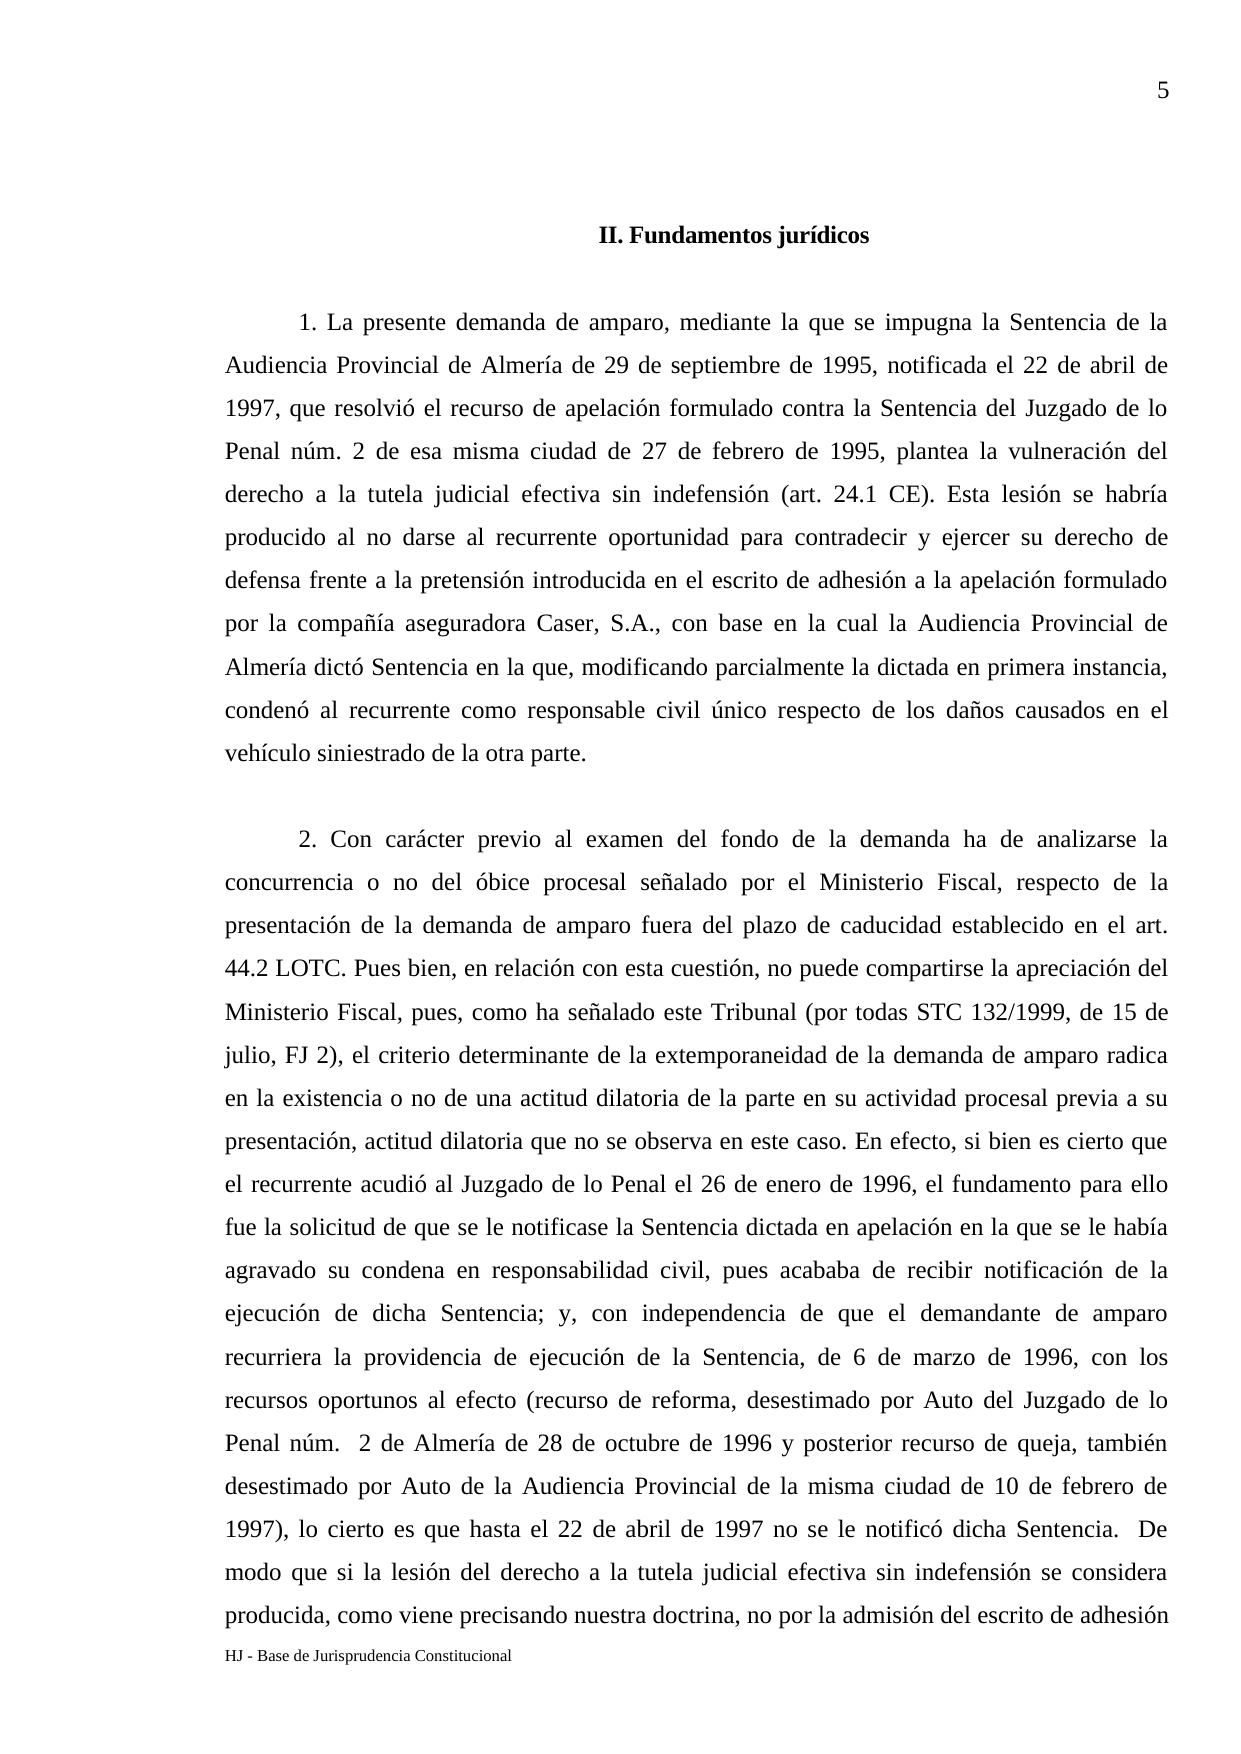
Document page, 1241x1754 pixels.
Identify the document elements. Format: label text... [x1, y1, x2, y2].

text 1. La presente demanda de amparo, mediante la que se impugna la Sentencia de la Audiencia Provincial de Almería de 29 de septiembre de 1995, notificada el 22 de abril de 1997, que resolvió el recurso de apelación formulado contra la Sentencia del Juzgado de lo Penal núm. 2 de esa misma ciudad de 27 de febrero de 1995, plantea la vulneración del derecho a la tutela judicial efectiva sin indefensión (art. 24.1 CE). Esta lesión se habría producido al no darse al recurrente oportunidad para contradecir y ejercer su derecho de defensa frente a la pretensión introducida en el escrito de adhesión a la apelación formulado por la compañía aseguradora Caser, S.A., con base en la cual la Audiencia Provincial de Almería dictó Sentencia en la que, modificando parcialmente la dictada en primera instancia, condenó al recurrente como responsable civil único respecto de los daños causados en el vehículo siniestrado de la otra parte. [224, 307, 1169, 767]
subtitle II. Fundamentos jurídicos [224, 220, 1169, 249]
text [224, 824, 1169, 1629]
